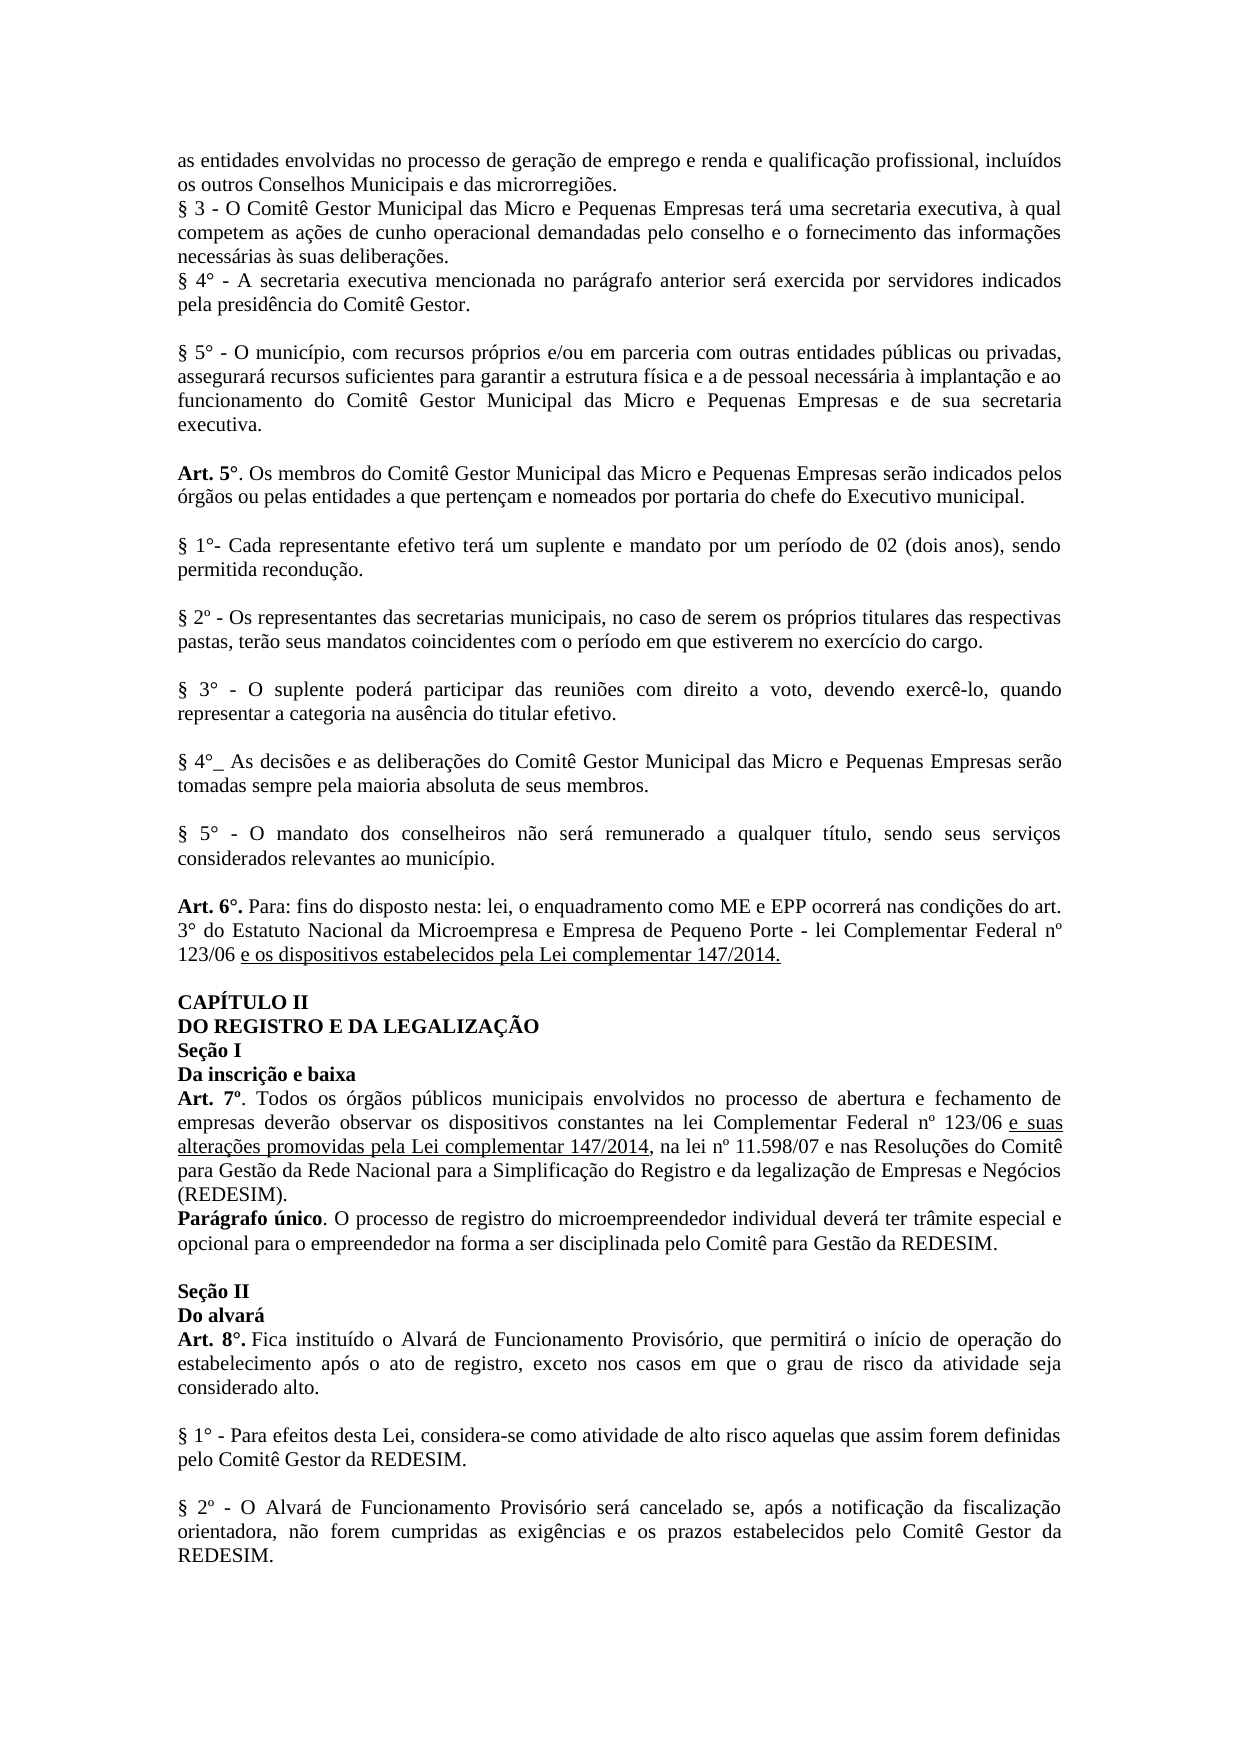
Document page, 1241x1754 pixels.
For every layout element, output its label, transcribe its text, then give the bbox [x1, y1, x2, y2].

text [177, 148, 1063, 196]
text Seção I [177, 1038, 1063, 1062]
text Art. 7º. Todos os órgãos públicos municipais envolvidos no processo de abertura e fechamento de empresas deverão observar os dispositivos constantes na lei Complementar Federal nº 123/06 e suas alterações promovidas pela Lei complementar 147/2014, na lei nº 11.598/07 e nas Resoluções do Comitê para Gestão da Rede Nacional para a Simplificação do Registro e da legalização de Empresas e Negócios (REDESIM). [177, 1086, 1063, 1206]
text CAPÍTULO II [177, 990, 1063, 1014]
text Art. 5°. Os membros do Comitê Gestor Municipal das Micro e Pequenas Empresas serão indicados pelos órgãos ou pelas entidades a que pertençam e nomeados por portaria do chefe do Executivo municipal. [177, 460, 1063, 508]
text Art. 6°. Para: fins do disposto nesta: lei, o enquadramento como ME e EPP ocorrerá nas condições do art. 3° do Estatuto Nacional da Microempresa e Empresa de Pequeno Porte - lei Complementar Federal nº 123/06 e os dispositivos estabelecidos pela Lei complementar 147/2014. [177, 893, 1063, 966]
text Da inscrição e baixa [177, 1062, 1063, 1086]
text Art. 8°. Fica instituído o Alvará de Funcionamento Provisório, que permitirá o início de operação do estabelecimento após o ato de registro, exceto nos casos em que o grau de risco da atividade seja considerado alto. [177, 1327, 1063, 1399]
text § 4° - A secretaria executiva mencionada no parágrafo anterior será exercida por servidores indicados pela presidência do Comitê Gestor. [177, 268, 1063, 316]
text § 3 - O Comitê Gestor Municipal das Micro e Pequenas Empresas terá uma secretaria executiva, à qual competem as ações de cunho operacional demandadas pelo conselho e o fornecimento das informações necessárias às suas deliberações. [177, 196, 1063, 268]
text § 1° - Para efeitos desta Lei, considera-se como atividade de alto risco aquelas que assim forem definidas pelo Comitê Gestor da REDESIM. [177, 1423, 1063, 1471]
text § 1°- Cada representante efetivo terá um suplente e mandato por um período de 02 (dois anos), sendo permitida recondução. [177, 533, 1063, 581]
text DO REGISTRO E DA LEGALIZAÇÃO [177, 1014, 1063, 1038]
text Parágrafo único. O processo de registro do microempreendedor individual deverá ter trâmite especial e opcional para o empreendedor na forma a ser disciplinada pelo Comitê para Gestão da REDESIM. [177, 1206, 1063, 1254]
text Do alvará [177, 1303, 1063, 1327]
text § 2º - Os representantes das secretarias municipais, no caso de serem os próprios titulares das respectivas pastas, terão seus mandatos coincidentes com o período em que estiverem no exercício do cargo. [177, 605, 1063, 653]
text § 5° - O mandato dos conselheiros não será remunerado a qualquer título, sendo seus serviços considerados relevantes ao município. [177, 821, 1063, 869]
text § 3° - O suplente poderá participar das reuniões com direito a voto, devendo exercê-lo, quando representar a categoria na ausência do titular efetivo. [177, 677, 1063, 725]
text § 4°_ As decisões e as deliberações do Comitê Gestor Municipal das Micro e Pequenas Empresas serão tomadas sempre pela maioria absoluta de seus membros. [177, 749, 1063, 797]
text Seção II [177, 1278, 1063, 1303]
text § 2º - O Alvará de Funcionamento Provisório será cancelado se, após a notificação da fiscalização orientadora, não forem cumpridas as exigências e os prazos estabelecidos pelo Comitê Gestor da REDESIM. [177, 1495, 1063, 1567]
text § 5° - O município, com recursos próprios e/ou em parceria com outras entidades públicas ou privadas, assegurará recursos suficientes para garantir a estrutura física e a de pessoal necessária à implantação e ao funcionamento do Comitê Gestor Municipal das Micro e Pequenas Empresas e de sua secretaria executiva. [177, 340, 1063, 436]
